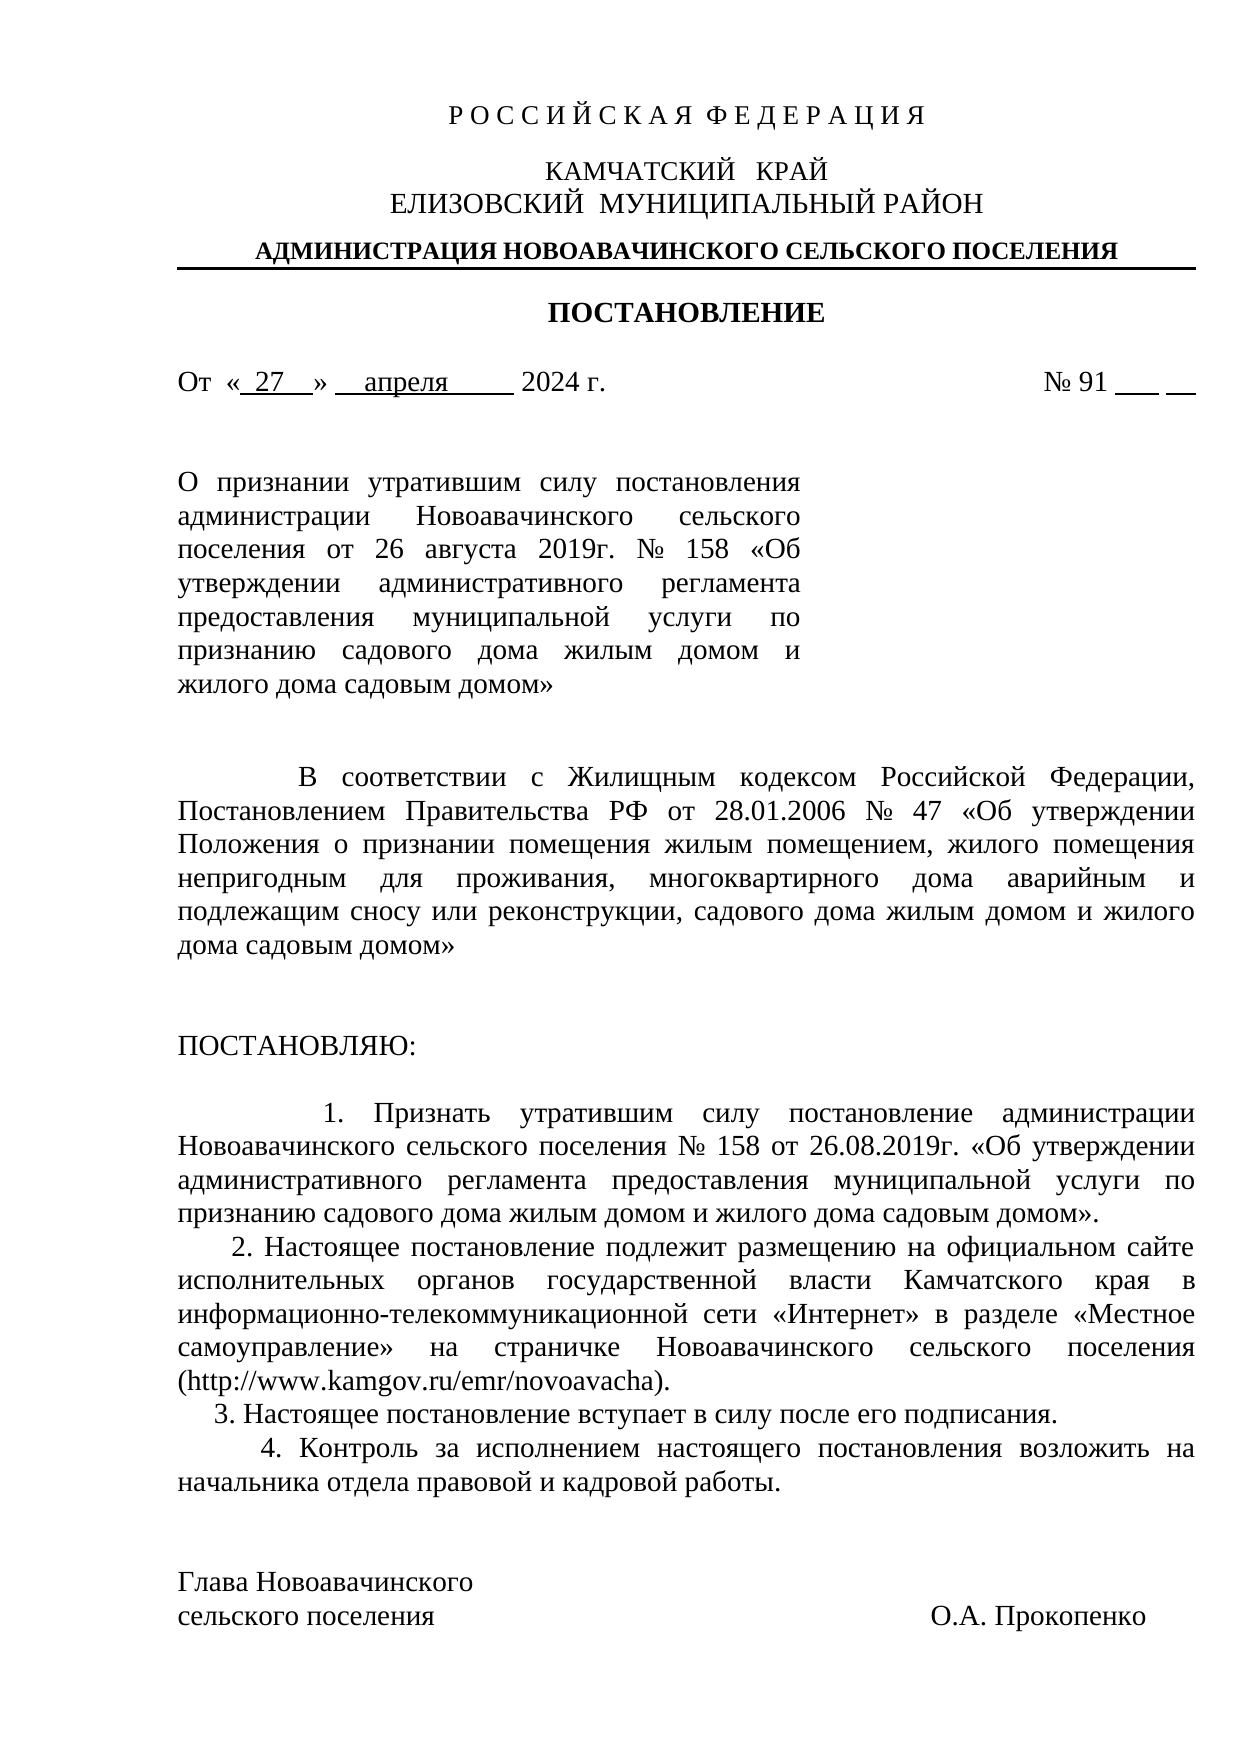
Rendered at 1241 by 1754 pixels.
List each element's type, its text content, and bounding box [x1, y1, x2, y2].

text В соответствии с Жилищным кодексом Российской Федерации, Постановлением Правительства РФ от 28.01.2006 № 47 «Об утверждении Положения о признании помещения жилым помещением, жилого помещения непригодным для проживания, многоквартирного дома аварийным и подлежащим сносу или реконструкции, садового дома жилым домом и жилого дома садовым домом» [177, 759, 1196, 961]
table_header О признании утратившим силу постановления администрации Новоавачинского сельского поселения от 26 августа 2019г. № 158 «Об утверждении административного регламента предоставления муниципальной услуги по признанию садового дома жилым домом и жилого дома садовым домом» [166, 465, 812, 759]
text 1. Признать утратившим силу постановление администрации Новоавачинского сельского поселения № 158 от 26.08.2019г. «Об утверждении административного регламента предоставления муниципальной услуги по признанию садового дома жилым домом и жилого дома садовым домом». [177, 1095, 1196, 1229]
subtitle КАМЧАТСКИЙ КРАЙ [177, 155, 1196, 186]
text От « 27 » апреля 2024 г. № 91 [177, 364, 1196, 397]
text ПОСТАНОВЛЯЮ: [177, 1028, 1196, 1061]
text сельского поселения О.А. Прокопенко [177, 1598, 1196, 1631]
text 2. Настоящее постановление подлежит размещению на официальном сайте исполнительных органов государственной власти Камчатского края в информационно-телекоммуникационной сети «Интернет» в разделе «Местное самоуправление» на страничке Новоавачинского сельского поселения (http://www.kamgov.ru/emr/novoavacha). [177, 1229, 1196, 1397]
text 3. Настоящее постановление вступает в силу после его подписания. [177, 1397, 1196, 1430]
text Глава Новоавачинского [177, 1564, 1196, 1598]
subtitle АДМИНИСТРАЦИЯ НОВОАВАЧИНСКОГО СЕЛЬСКОГО ПОСЕЛЕНИЯ [177, 236, 1196, 267]
subtitle ЕЛИЗОВСКИЙ МУНИЦИПАЛЬНЫЙ РАЙОН [177, 186, 1196, 220]
subtitle ПОСТАНОВЛЕНИЕ [177, 295, 1196, 329]
title Р О С С И Й С К А Я Ф Е Д Е Р А Ц И Я [177, 99, 1196, 130]
text 4. Контроль за исполнением настоящего постановления возложить на начальника отдела правовой и кадровой работы. [177, 1430, 1196, 1497]
